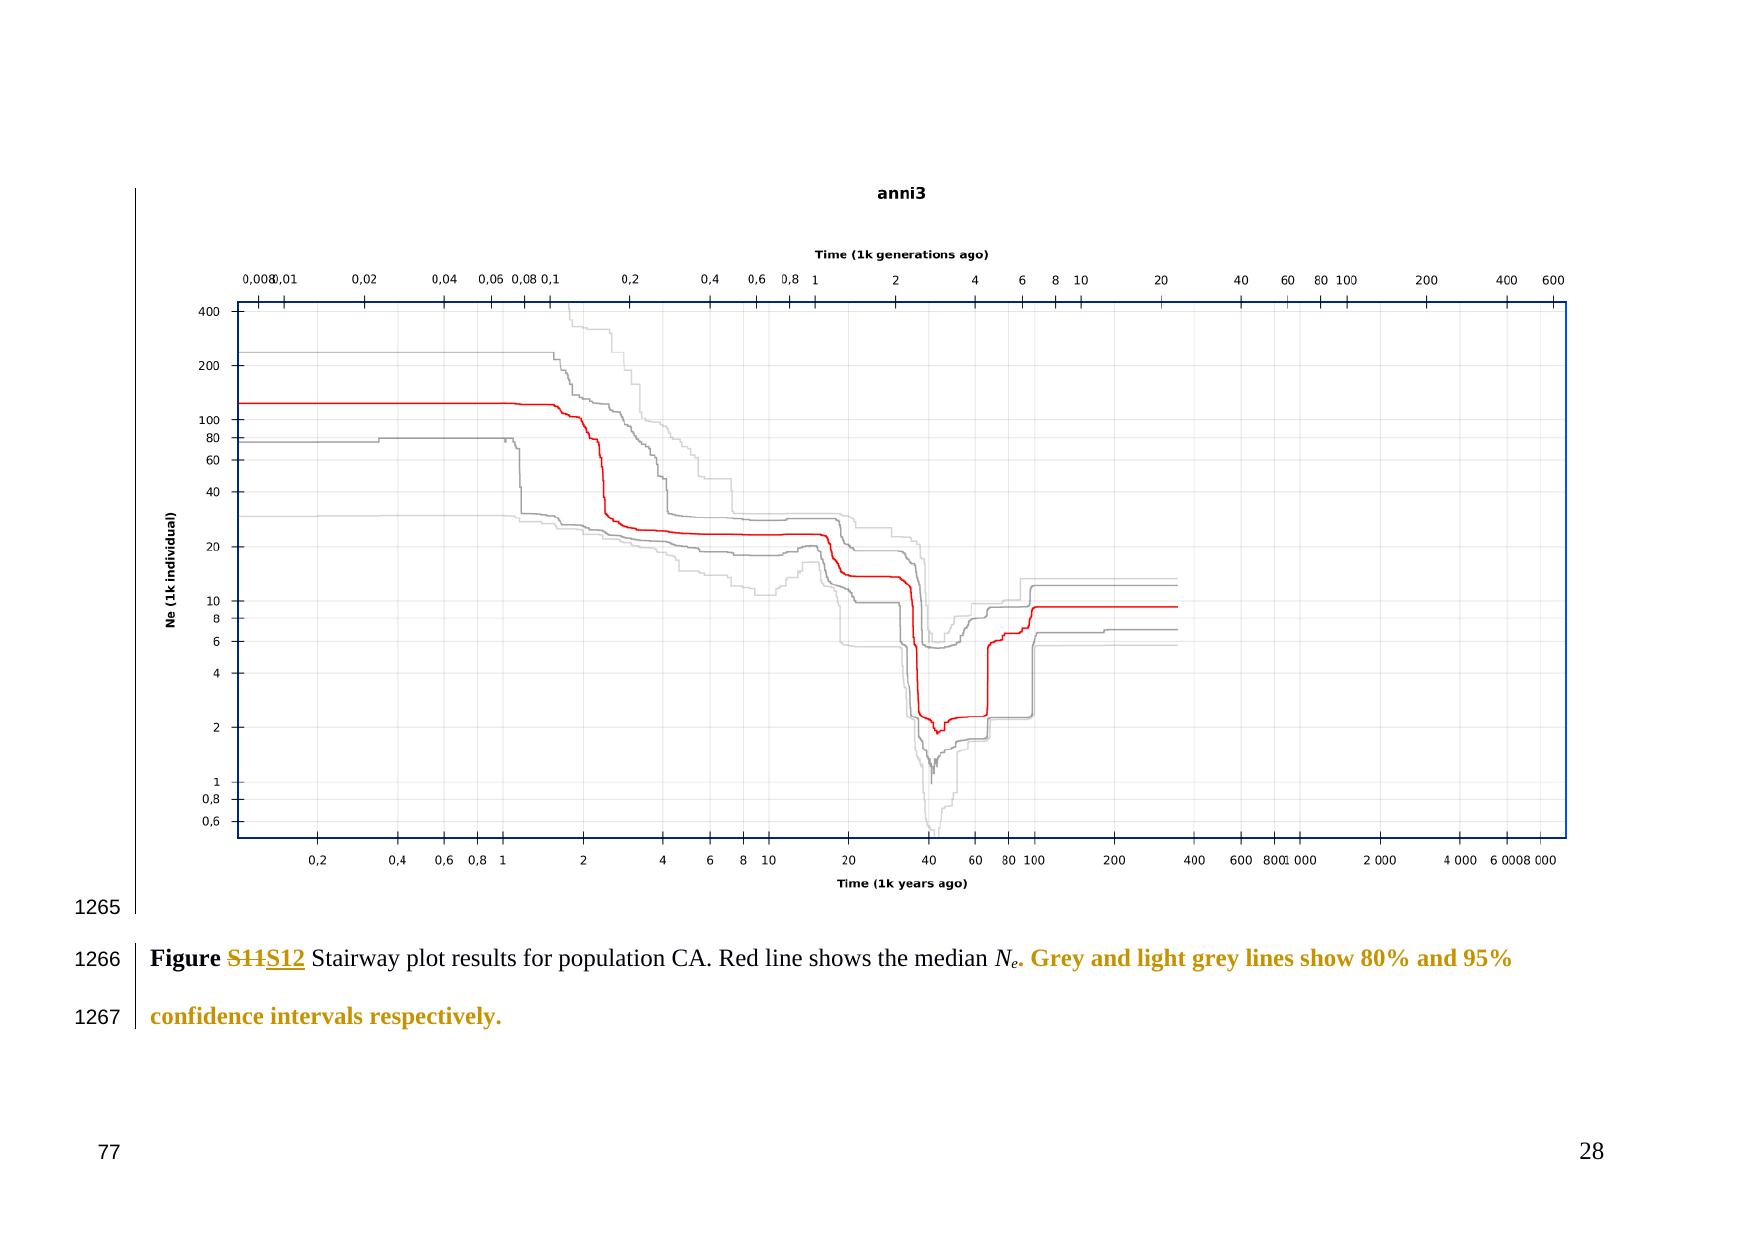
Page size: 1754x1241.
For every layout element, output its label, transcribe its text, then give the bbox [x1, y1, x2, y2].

text Figure Stairway plot results for population CA. Red line shows the median Ne. Grey and light grey lines show 80% and 95% confidence intervals respectively. [150, 943, 1604, 1029]
picture [150, 187, 1604, 915]
